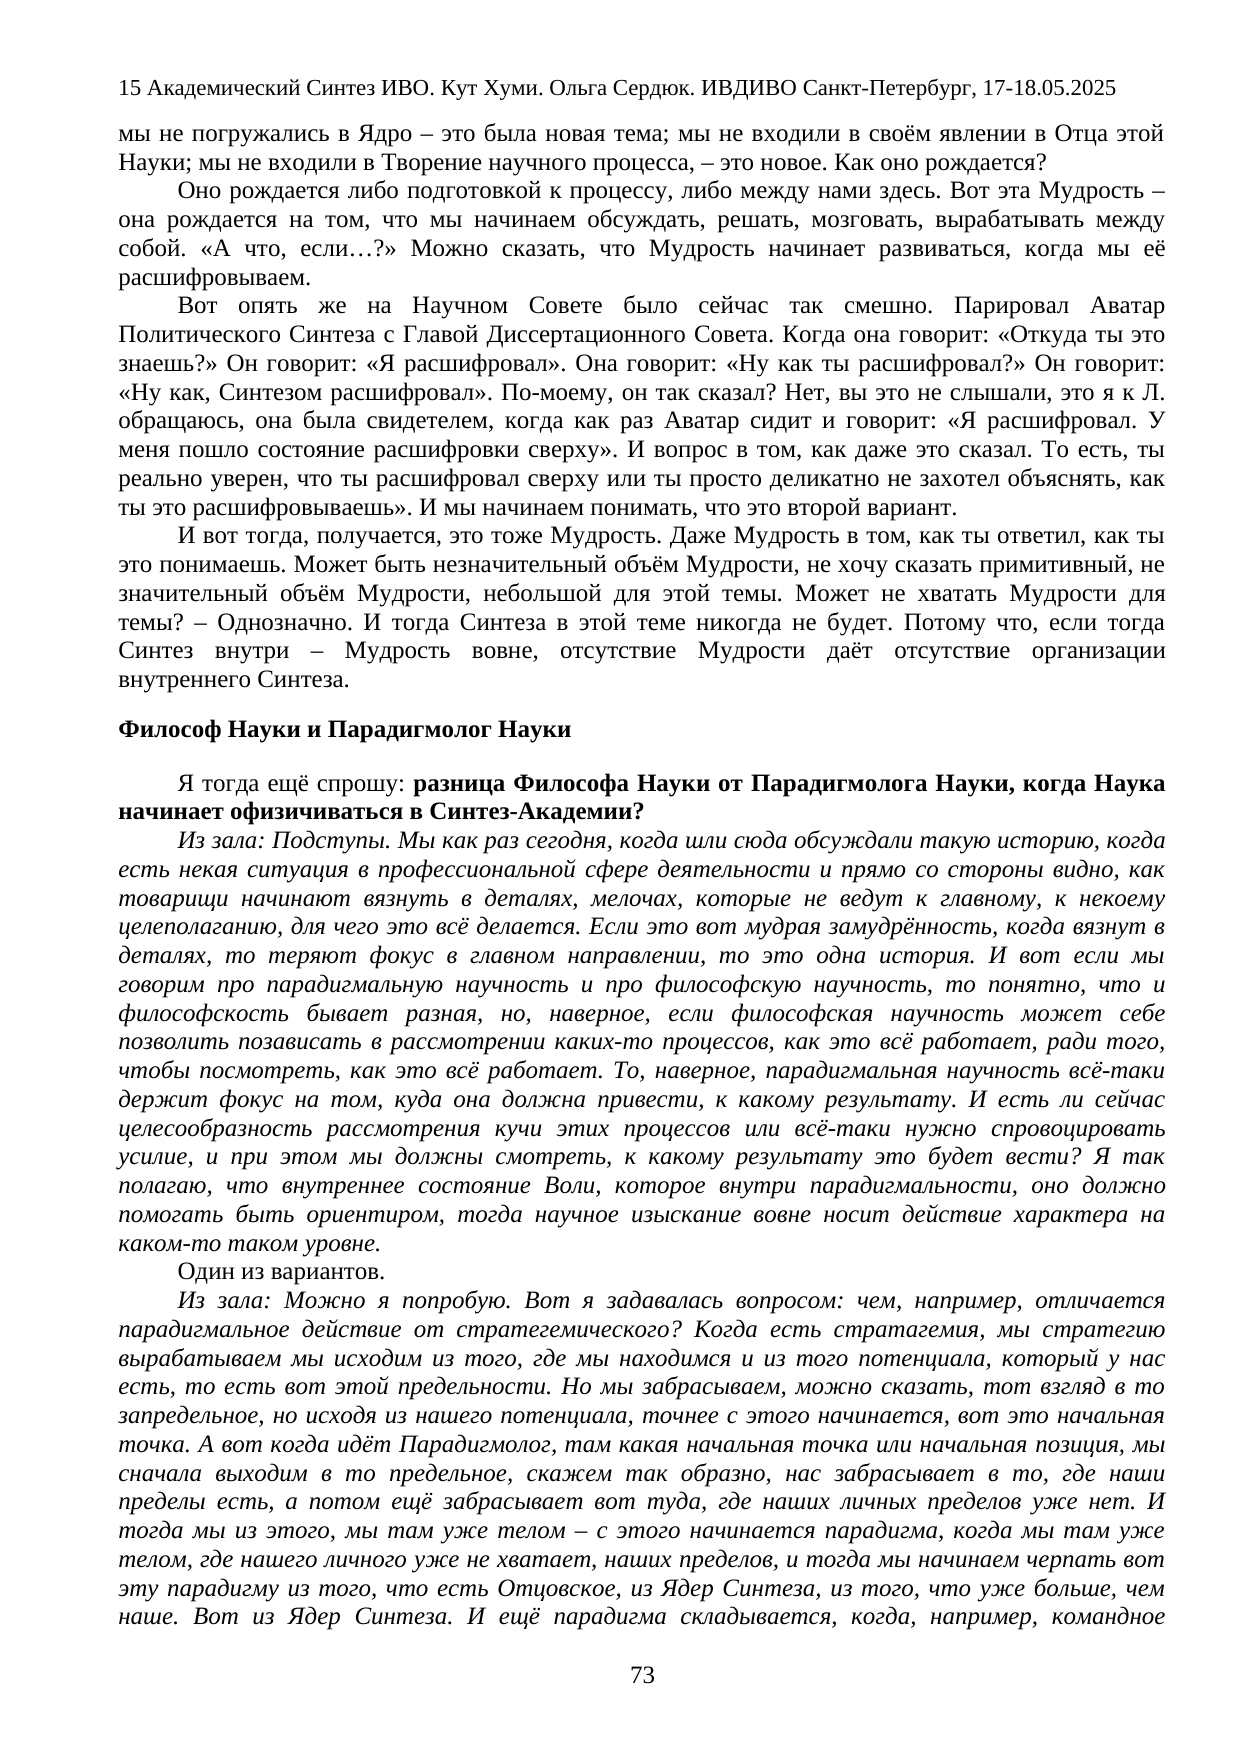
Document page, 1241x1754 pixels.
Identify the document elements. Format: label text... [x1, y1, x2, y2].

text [118, 118, 1167, 176]
text Оно рождается либо подготовкой к процессу, либо между нами здесь. Вот эта Мудрость – она рождается на том, что мы начинаем обсуждать, решать, мозговать, вырабатывать между собой. «А что, если…?» Можно сказать, что Мудрость начинает развиваться, когда мы её расшифровываем. [118, 176, 1167, 291]
text Я тогда ещё спрошу: разница Философа Науки от Парадигмолога Науки, когда Наука начинает офизичиваться в Синтез-Академии? [118, 768, 1167, 825]
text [118, 1285, 1167, 1630]
text Один из вариантов. [118, 1256, 1167, 1285]
text И вот тогда, получается, это тоже Мудрость. Даже Мудрость в том, как ты ответил, как ты это понимаешь. Может быть незначительный объём Мудрости, не хочу сказать примитивный, не значительный объём Мудрости, небольшой для этой темы. Может не хватать Мудрости для темы? – Однозначно. И тогда Синтеза в этой теме никогда не будет. Потому что, если тогда Синтез внутри – Мудрость вовне, отсутствие Мудрости даёт отсутствие организации внутреннего Синтеза. [118, 521, 1167, 693]
subtitle Философ Науки и Парадигмолог Науки [118, 714, 1167, 743]
text Из зала: Подступы. Мы как раз сегодня, когда шли сюда обсуждали такую историю, когда есть некая ситуация в профессиональной сфере деятельности и прямо со стороны видно, как товарищи начинают вязнуть в деталях, мелочах, которые не ведут к главному, к некоему целеполаганию, для чего это всё делается. Если это вот мудрая замудрённость, когда вязнут в деталях, то теряют фокус в главном направлении, то это одна история. И вот если мы говорим про парадигмальную научность и про философскую научность, то понятно, что и философскость бывает разная, но, наверное, если философская научность может себе позволить позависать в рассмотрении каких-то процессов, как это всё работает, ради того, чтобы посмотреть, как это всё работает. То, наверное, парадигмальная научность всё-таки держит фокус на том, куда она должна привести, к какому результату. И есть ли сейчас целесообразность рассмотрения кучи этих процессов или всё-таки нужно спровоцировать усилие, и при этом мы должны смотреть, к какому результату это будет вести? Я так полагаю, что внутреннее состояние Воли, которое внутри парадигмальности, оно должно помогать быть ориентиром, тогда научное изыскание вовне носит действие характера на каком-то таком уровне. [118, 825, 1167, 1256]
text Вот опять же на Научном Совете было сейчас так смешно. Парировал Аватар Политического Синтеза с Главой Диссертационного Совета. Когда она говорит: «Откуда ты это знаешь?» Он говорит: «Я расшифровал». Она говорит: «Ну как ты расшифровал?» Он говорит: «Ну как, Синтезом расшифровал». По-моему, он так сказал? Нет, вы это не слышали, это я к Л. обращаюсь, она была свидетелем, когда как раз Аватар сидит и говорит: «Я расшифровал. У меня пошло состояние расшифровки сверху». И вопрос в том, как даже это сказал. То есть, ты реально уверен, что ты расшифровал сверху или ты просто деликатно не захотел объяснять, как ты это расшифровываешь». И мы начинаем понимать, что это второй вариант. [118, 291, 1167, 521]
